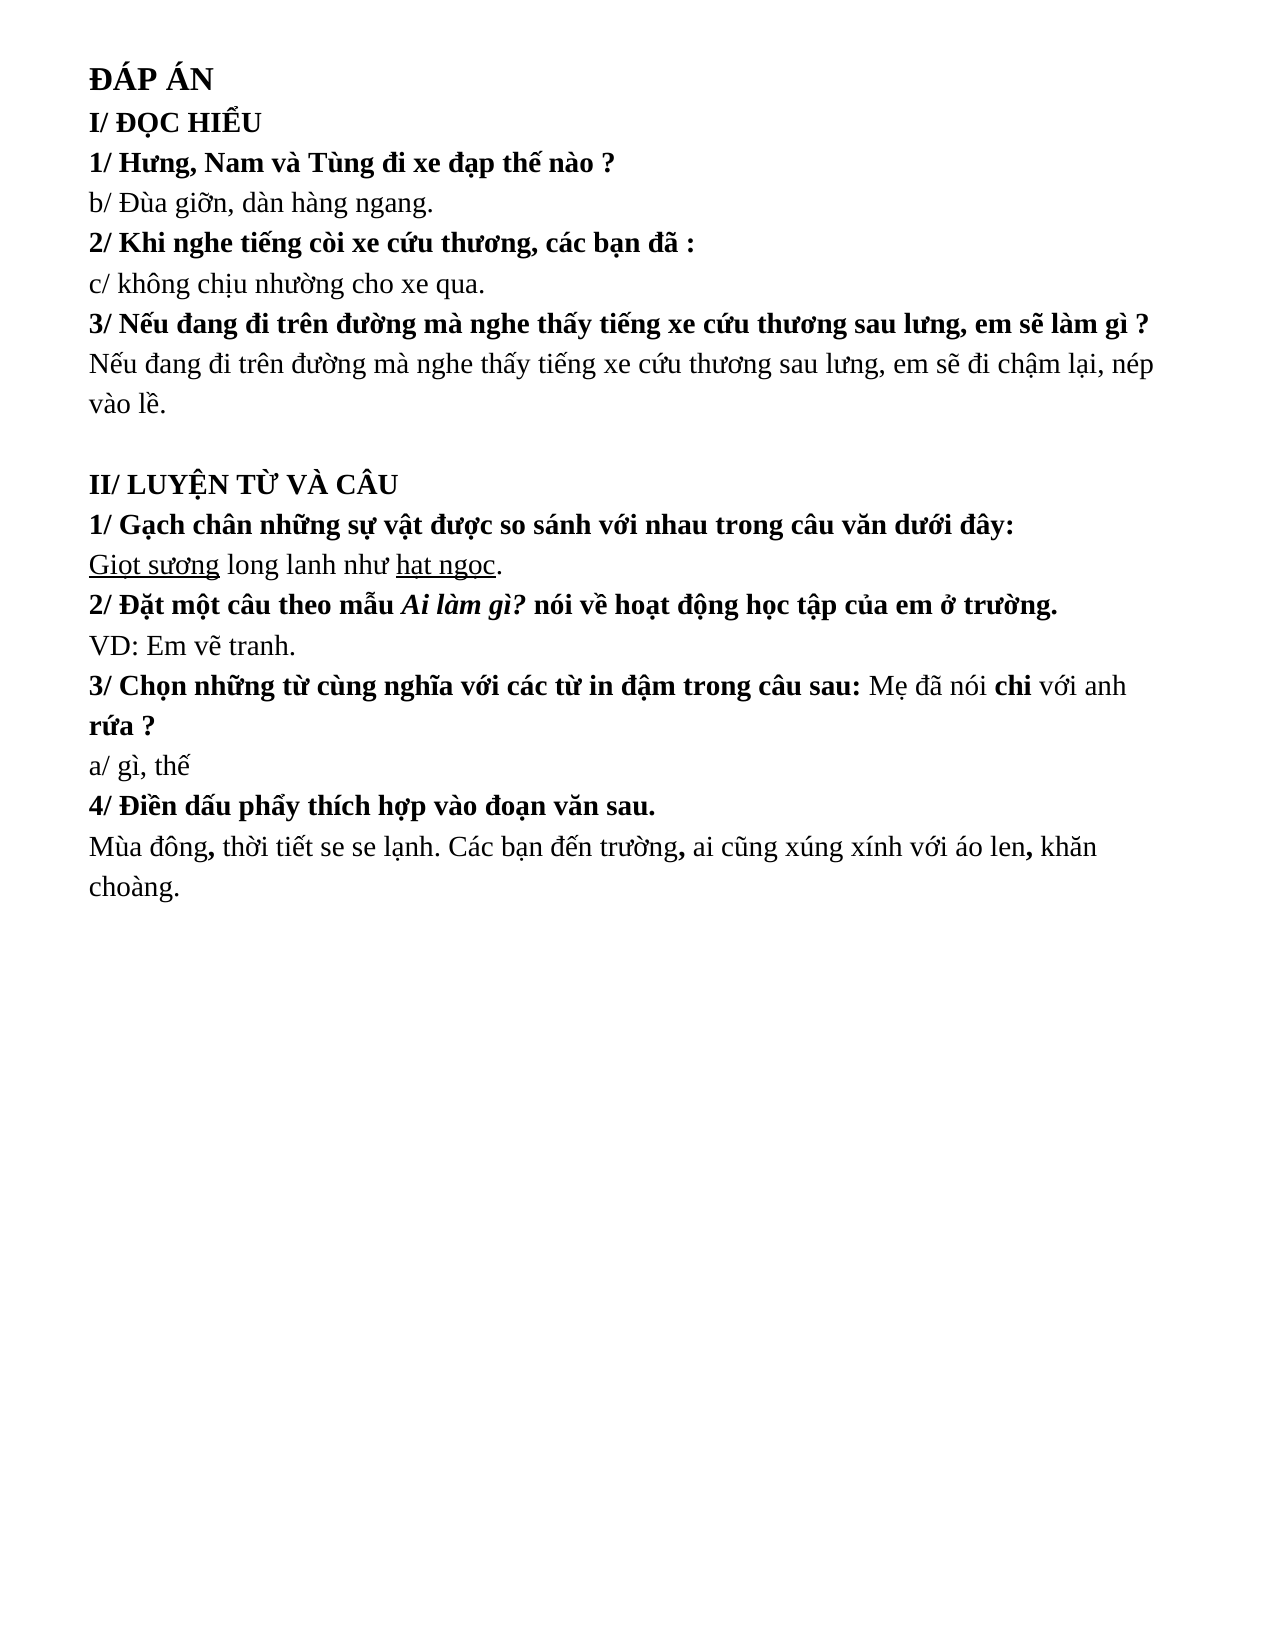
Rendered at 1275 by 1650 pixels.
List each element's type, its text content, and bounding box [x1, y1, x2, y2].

text 1/ Hưng, Nam và Tùng đi xe đạp thế nào ? [89, 145, 1186, 179]
text 2/ Đặt một câu theo mẫu Ai làm gì? nói về hoạt động học tập của em ở trường. [89, 587, 1186, 621]
text 3/ Chọn những từ cùng nghĩa với các từ in đậm trong câu sau: Mẹ đã nói chi với anh rứa ? [89, 668, 1186, 742]
text ĐÁP ÁN [89, 59, 1186, 97]
text Giọt sương long lanh như hạt ngọc. [89, 547, 1186, 581]
text c/ không chịu nhường cho xe qua. [89, 266, 1186, 299]
text b/ Đùa giỡn, dàn hàng ngang. [89, 185, 1186, 219]
text Mùa đông, thời tiết se se lạnh. Các bạn đến trường, ai cũng xúng xính với áo len, khăn choàng. [89, 829, 1186, 902]
text 3/ Nếu đang đi trên đường mà nghe thấy tiếng xe cứu thương sau lưng, em sẽ làm gì ? [89, 306, 1186, 339]
text Nếu đang đi trên đường mà nghe thấy tiếng xe cứu thương sau lưng, em sẽ đi chậm lại, nép vào lề. [89, 346, 1186, 420]
text a/ gì, thế [89, 748, 1186, 782]
text 1/ Gạch chân những sự vật được so sánh với nhau trong câu văn dưới đây: [89, 507, 1186, 541]
text II/ LUYỆN TỪ VÀ CÂU [89, 467, 1186, 500]
text I/ ĐỌC HIỂU [89, 105, 1186, 138]
text 2/ Khi nghe tiếng còi xe cứu thương, các bạn đã : [89, 226, 1186, 259]
text VD: Em vẽ tranh. [89, 628, 1186, 661]
text 4/ Điền dấu phẩy thích hợp vào đoạn văn sau. [89, 788, 1186, 822]
